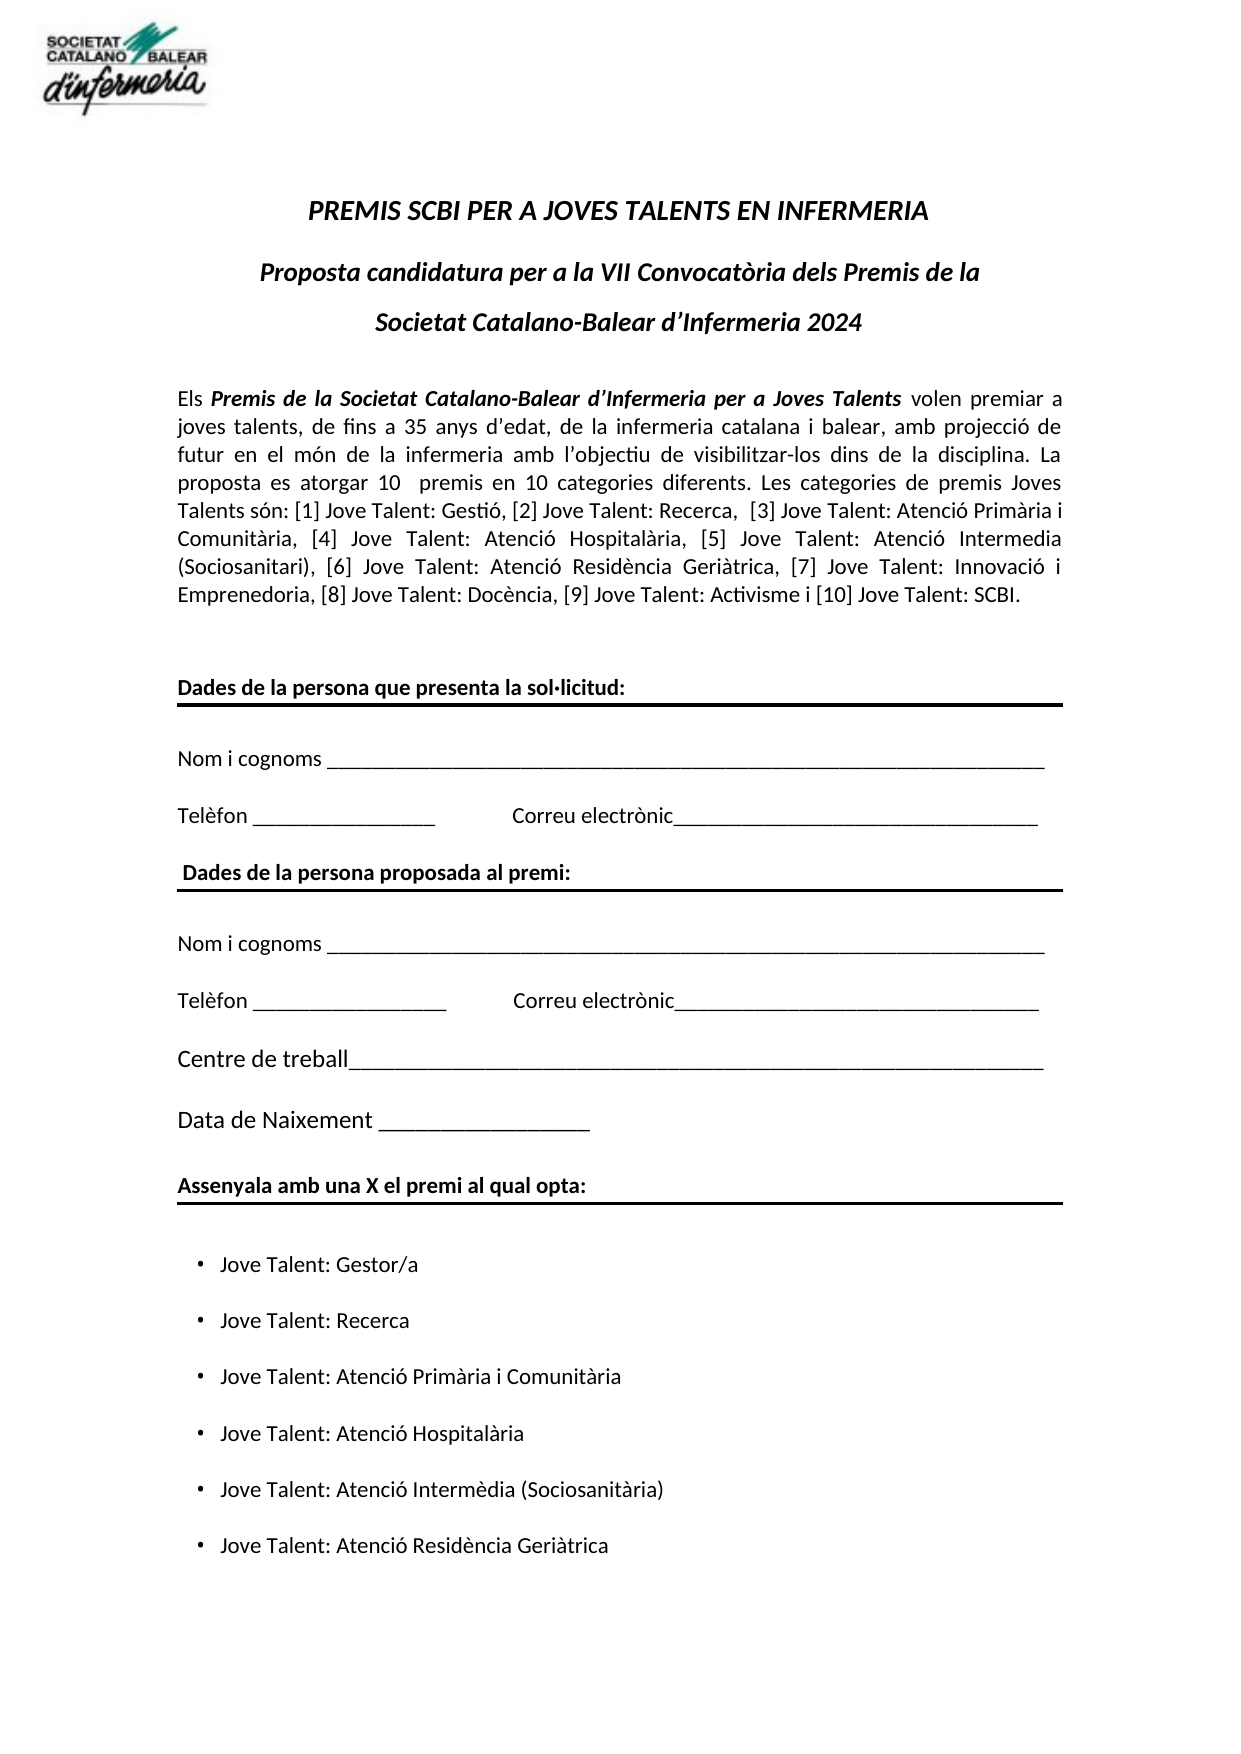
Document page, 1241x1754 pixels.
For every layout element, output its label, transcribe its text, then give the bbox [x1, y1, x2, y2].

text Societat Catalano-Balear d’Infermeria 2024 [177, 305, 1063, 338]
text Proposta candidatura per a la VII Convocatòria dels Premis de la [177, 256, 1063, 289]
text Assenyala amb una X el premi al qual opta: [177, 1172, 1063, 1202]
text Telèfon ________________ Correu electrònic________________________________ [177, 801, 1063, 829]
text PREMIS SCBI PER A JOVES TALENTS EN INFERMERIA [177, 192, 1063, 228]
text Centre de treball_____________________________________________________________ [177, 1044, 1063, 1074]
text Data de Naixement _________________ [177, 1105, 1063, 1135]
text • Jove Talent: Gestor/a [192, 1238, 1063, 1285]
picture [0, 0, 254, 154]
text Nom i cognoms _______________________________________________________________ [177, 744, 1063, 772]
text Dades de la persona proposada al premi: [177, 858, 1063, 889]
text • Jove Talent: Atenció Intermèdia (Sociosanitària) [196, 1463, 1063, 1511]
text • Jove Talent: Recerca [196, 1294, 1063, 1341]
text Dades de la persona que presenta la sol·licitud: [177, 673, 1063, 703]
text Els Premis de la Societat Catalano-Balear d’Infermeria per a Joves Talents volen premiar a joves talents, de fins a 35 anys d’edat, de la infermeria catalana i balear, amb projecció de futur en el món de la infermeria amb l’objectiu de visibilitzar-los dins de la disciplina. La proposta es atorgar 10 premis en 10 categories diferents. Les categories de premis Joves Talents són: [1] Jove Talent: Gestió, [2] Jove Talent: Recerca, [3] Jove Talent: Atenció Primària i Comunitària, [4] Jove Talent: Atenció Hospitalària, [5] Jove Talent: Atenció Intermedia (Sociosanitari), [6] Jove Talent: Atenció Residència Geriàtrica, [7] Jove Talent: Innovació i Emprenedoria, [8] Jove Talent: Docència, [9] Jove Talent: Activisme i [10] Jove Talent: SCBI. [177, 384, 1063, 608]
text Telèfon _________________ Correu electrònic________________________________ [177, 986, 1063, 1014]
text Nom i cognoms _______________________________________________________________ [177, 929, 1063, 957]
text • Jove Talent: Atenció Primària i Comunitària [196, 1351, 1063, 1398]
text • Jove Talent: Atenció Hospitalària [196, 1407, 1063, 1454]
text • Jove Talent: Atenció Residència Geriàtrica [196, 1520, 1063, 1567]
